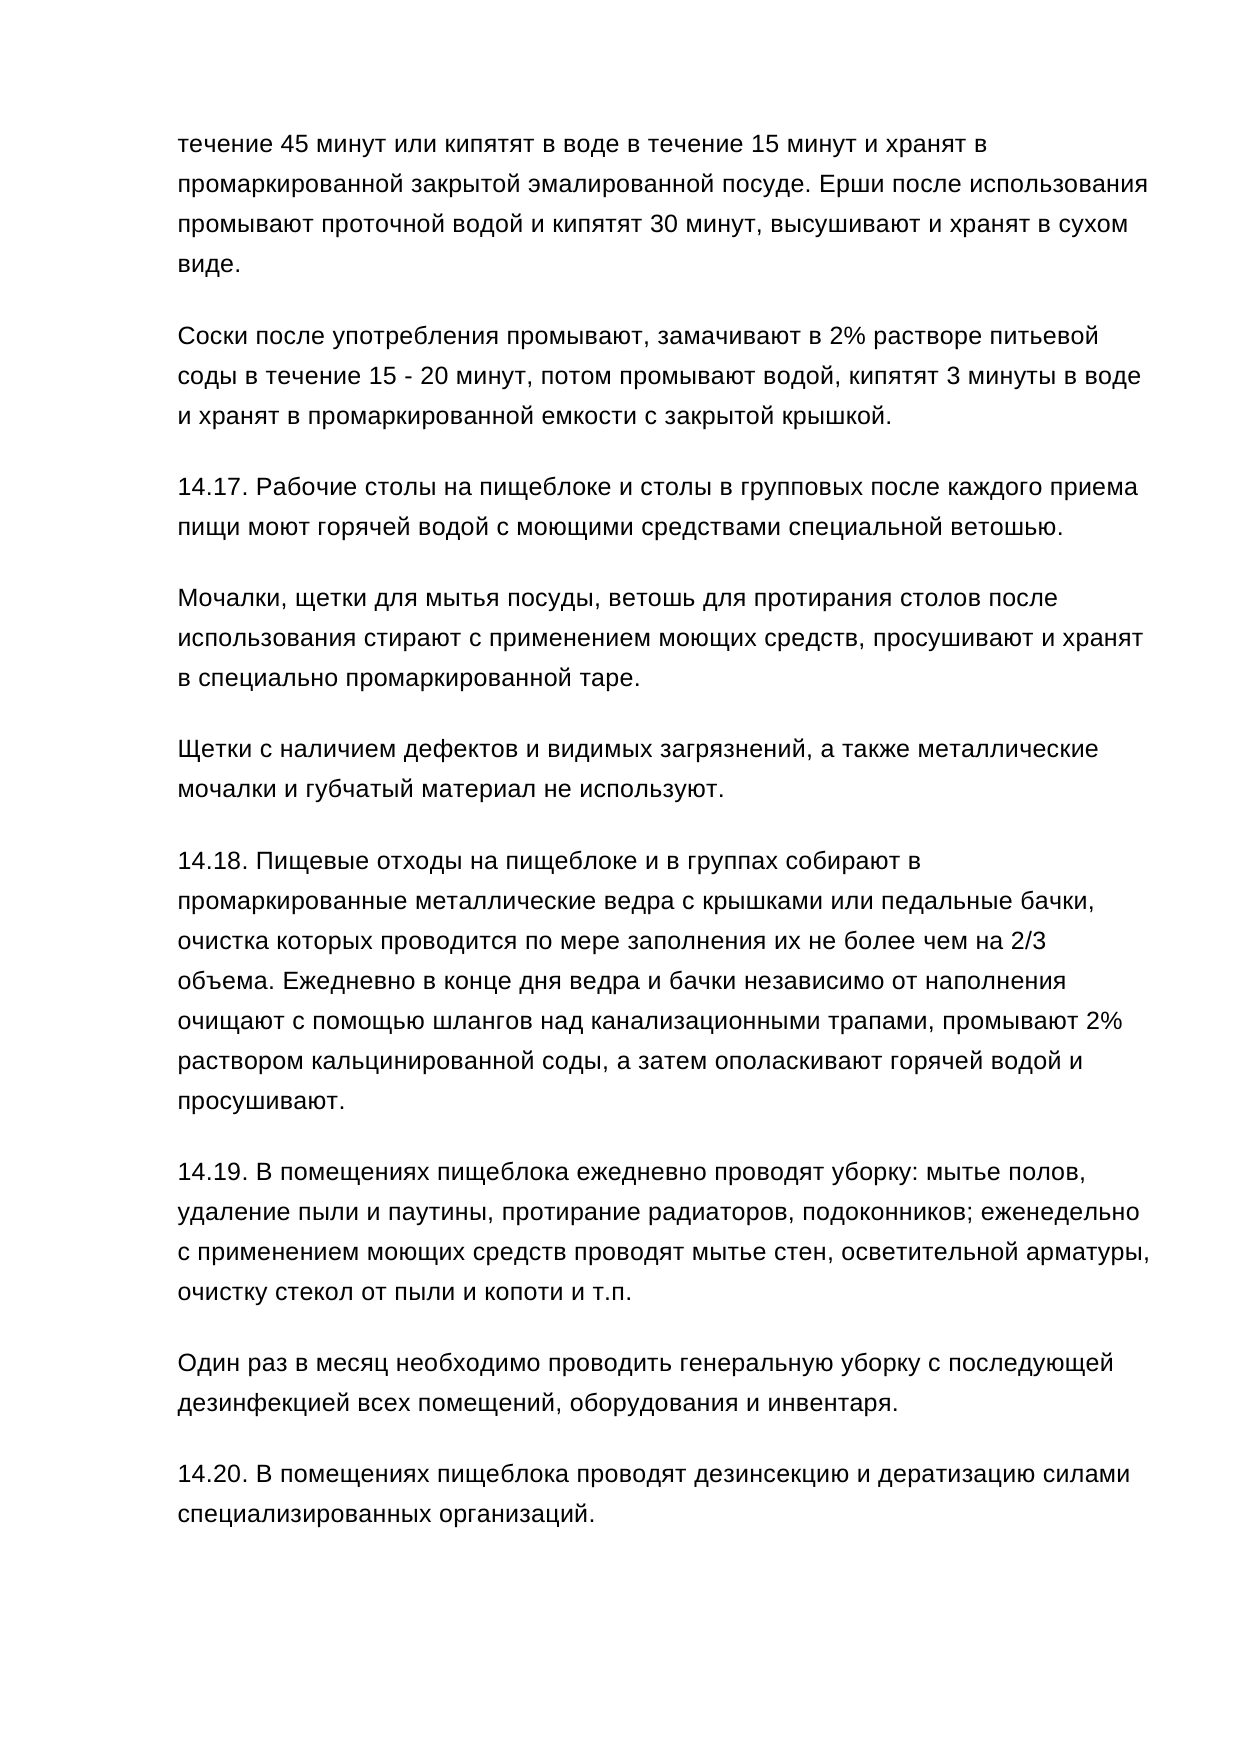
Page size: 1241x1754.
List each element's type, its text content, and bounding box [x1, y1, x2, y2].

text 14.19. В помещениях пищеблока ежедневно проводят уборку: мытье полов, удаление пыли и паутины, протирание радиаторов, подоконников; еженедельно с применением моющих средств проводят мытье стен, осветительной арматуры, очистку стекол от пыли и копоти и т.п. [177, 1146, 1152, 1306]
text Щетки с наличием дефектов и видимых загрязнений, а также металлические мочалки и губчатый материал не используют. [177, 723, 1152, 803]
text Соски после употребления промывают, замачивают в 2% растворе питьевой соды в течение 15 - 20 минут, потом промывают водой, кипятят 3 минуты в воде и хранят в промаркированной емкости с закрытой крышкой. [177, 309, 1152, 429]
text Один раз в месяц необходимо проводить генеральную уборку с последующей дезинфекцией всех помещений, оборудования и инвентаря. [177, 1337, 1152, 1417]
text 14.17. Рабочие столы на пищеблоке и столы в групповых после каждого приема пищи моют горячей водой с моющими средствами специальной ветошью. [177, 461, 1152, 541]
text 14.20. В помещениях пищеблока проводят дезинсекцию и дератизацию силами специализированных организаций. [177, 1448, 1152, 1528]
text 14.18. Пищевые отходы на пищеблоке и в группах собирают в промаркированные металлические ведра с крышками или педальные бачки, очистка которых проводится по мере заполнения их не более чем на 2/3 объема. Ежедневно в конце дня ведра и бачки независимо от наполнения очищают с помощью шлангов над канализационными трапами, промывают 2% раствором кальцинированной соды, а затем ополаскивают горячей водой и просушивают. [177, 834, 1152, 1114]
text Мочалки, щетки для мытья посуды, ветошь для протирания столов после использования стирают с применением моющих средств, просушивают и хранят в специально промаркированной таре. [177, 572, 1152, 692]
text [177, 118, 1152, 278]
